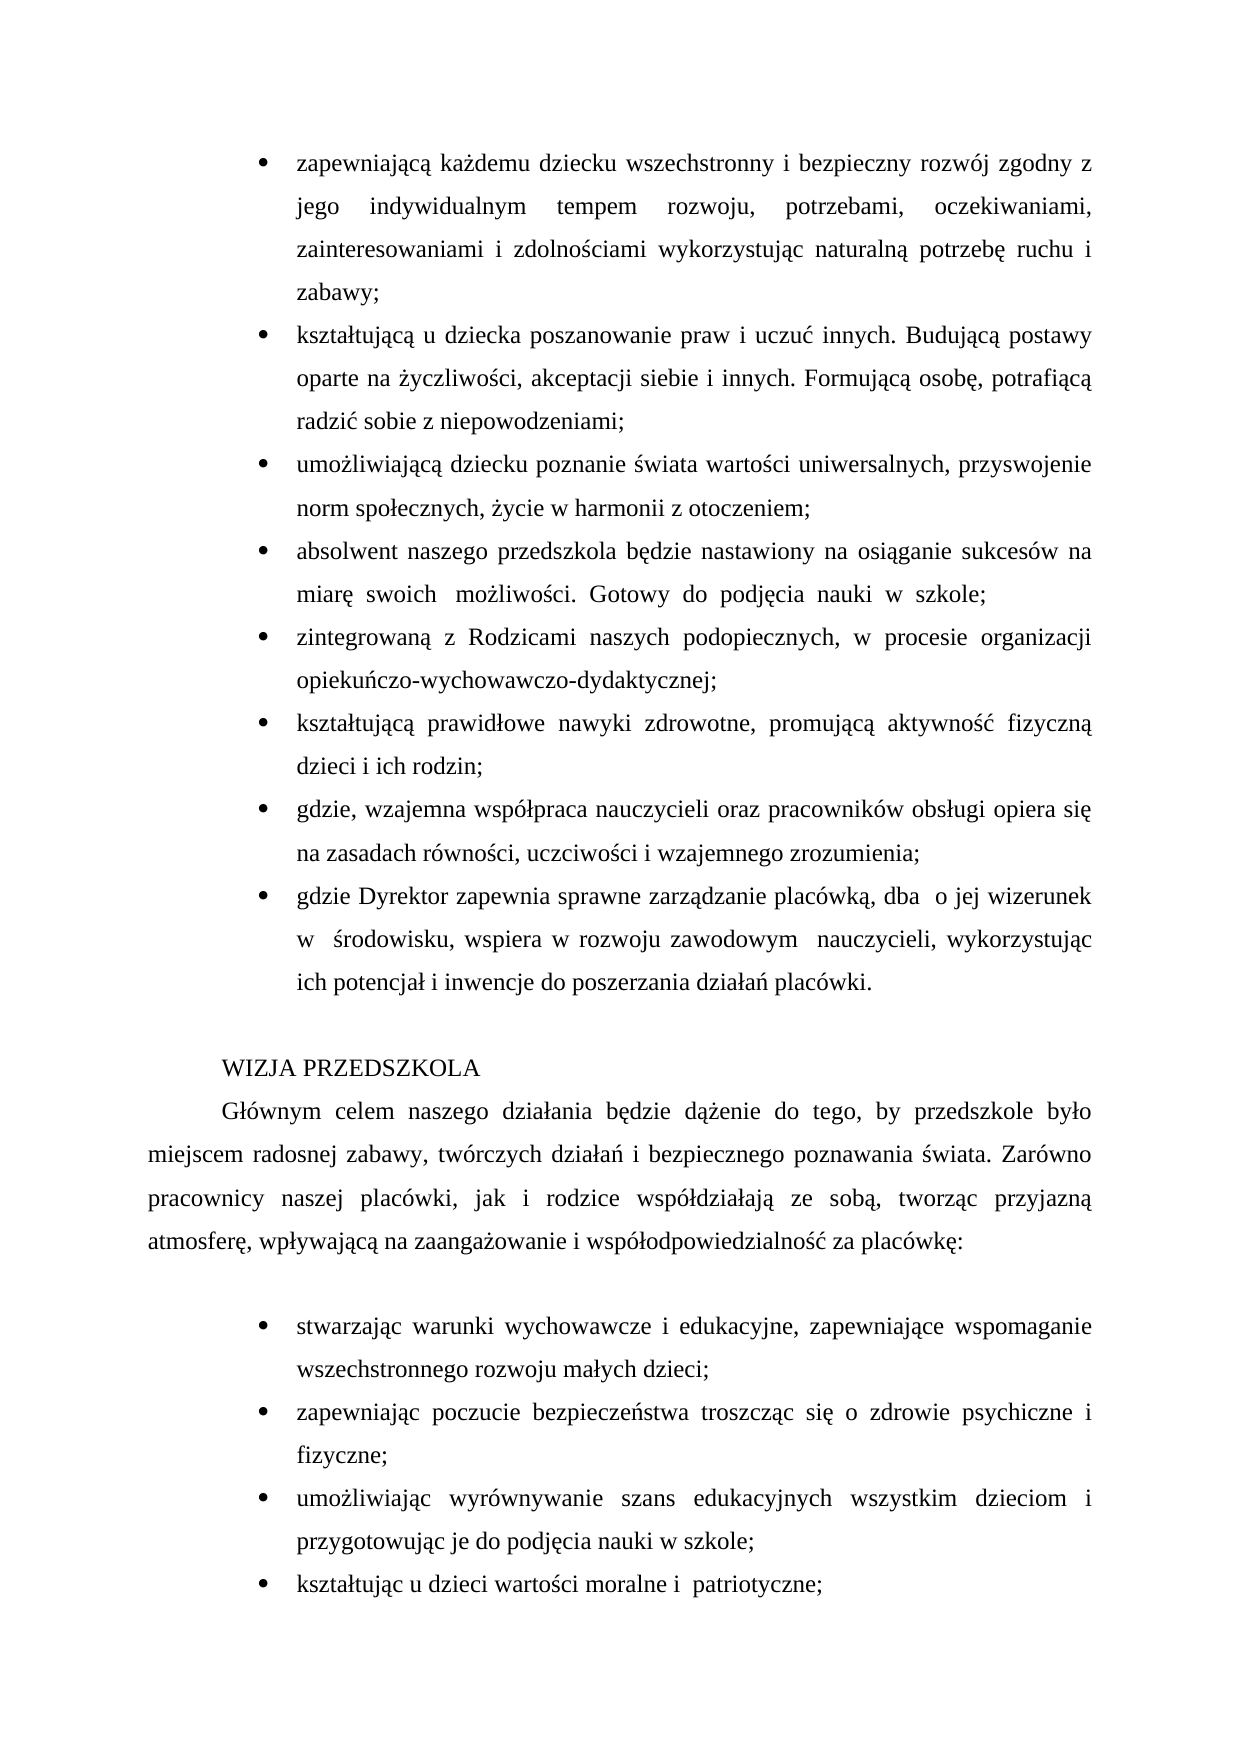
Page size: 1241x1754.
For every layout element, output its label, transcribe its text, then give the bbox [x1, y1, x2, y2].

list gdzie, wzajemna współpraca nauczycieli oraz pracowników obsługi opiera się na zasadach równości, uczciwości i wzajemnego zrozumienia; [259, 794, 1093, 866]
list kształtującą u dziecka poszanowanie praw i uczuć innych. Budującą postawy oparte na życzliwości, akceptacji siebie i innych. Formującą osobę, potrafiącą radzić sobie z niepowodzeniami; [259, 320, 1093, 435]
list kształtującą prawidłowe nawyki zdrowotne, promującą aktywność fizyczną dzieci i ich rodzin; [259, 708, 1093, 780]
list stwarzając warunki wychowawcze i edukacyjne, zapewniające wspomaganie wszechstronnego rozwoju małych dzieci; [259, 1311, 1093, 1383]
text WIZJA PRZEDSZKOLA [148, 1053, 1093, 1082]
list zapewniającą każdemu dziecku wszechstronny i bezpieczny rozwój zgodny z jego indywidualnym tempem rozwoju, potrzebami, oczekiwaniami, zainteresowaniami i zdolnościami wykorzystując naturalną potrzebę ruchu i zabawy; [259, 148, 1093, 306]
list gdzie Dyrektor zapewnia sprawne zarządzanie placówką, dba o jej wizerunek w środowisku, wspiera w rozwoju zawodowym nauczycieli, wykorzystując ich potencjał i inwencje do poszerzania działań placówki. [259, 881, 1093, 996]
list absolwent naszego przedszkola będzie nastawiony na osiąganie sukcesów na miarę swoich możliwości. Gotowy do podjęcia nauki w szkole; [259, 536, 1093, 608]
list umożliwiając wyrównywanie szans edukacyjnych wszystkim dzieciom i przygotowując je do podjęcia nauki w szkole; [259, 1483, 1093, 1555]
text Głównym celem naszego działania będzie dążenie do tego, by przedszkole było miejscem radosnej zabawy, twórczych działań i bezpiecznego poznawania świata. Zarówno pracownicy naszej placówki, jak i rodzice współdziałają ze sobą, tworząc przyjazną atmosferę, wpływającą na zaangażowanie i współodpowiedzialność za placówkę: [148, 1096, 1093, 1254]
list kształtując u dzieci wartości moralne i patriotyczne; [259, 1569, 1093, 1598]
list zapewniając poczucie bezpieczeństwa troszcząc się o zdrowie psychiczne i fizyczne; [259, 1397, 1093, 1469]
list umożliwiającą dziecku poznanie świata wartości uniwersalnych, przyswojenie norm społecznych, życie w harmonii z otoczeniem; [259, 449, 1093, 521]
list zintegrowaną z Rodzicami naszych podopiecznych, w procesie organizacji opiekuńczo-wychowawczo-dydaktycznej; [259, 622, 1093, 694]
